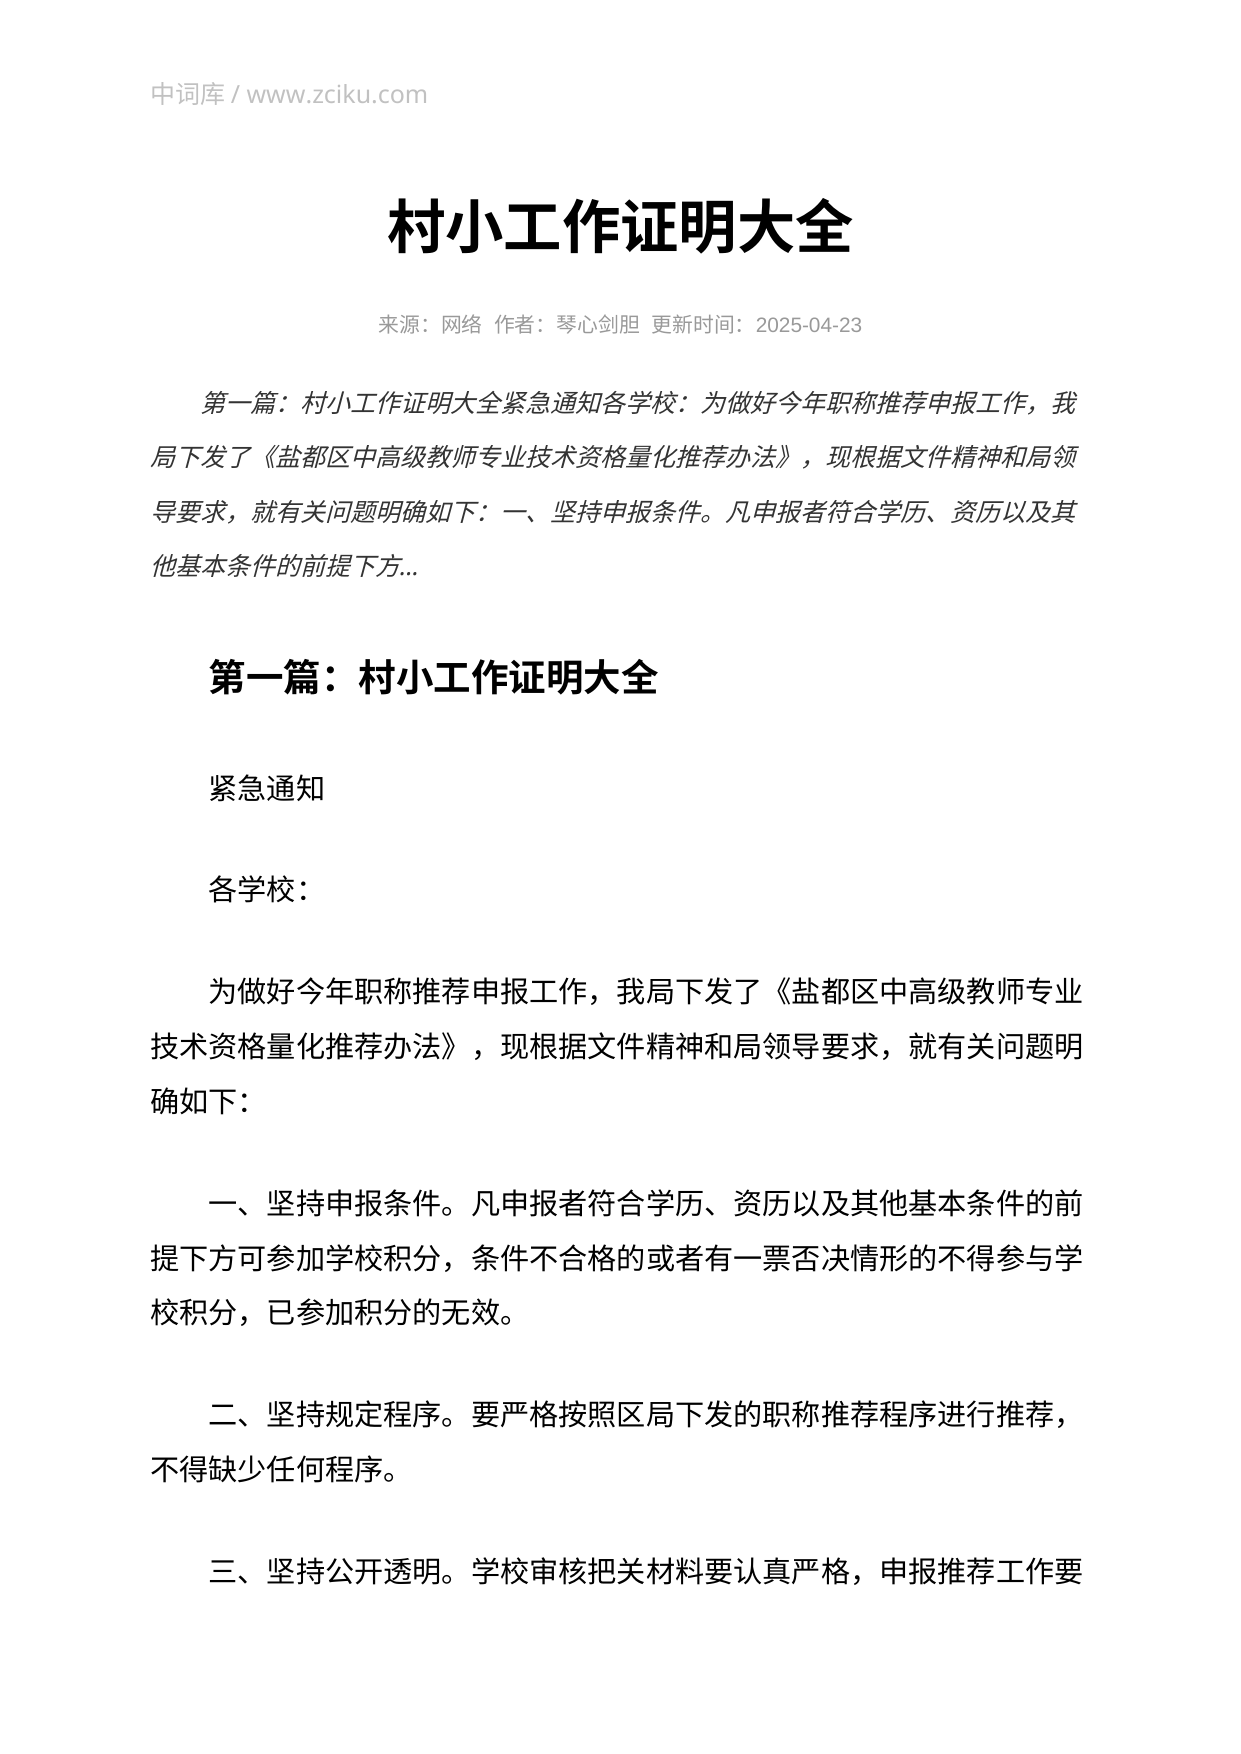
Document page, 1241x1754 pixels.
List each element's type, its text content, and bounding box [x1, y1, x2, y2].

text 各学校： [150, 867, 1090, 909]
text 二、坚持规定程序。要严格按照区局下发的职称推荐程序进行推荐，不得缺少任何程序。 [150, 1392, 1090, 1489]
text 紧急通知 [150, 765, 1090, 807]
text 第一篇：村小工作证明大全紧急通知各学校：为做好今年职称推荐申报工作，我局下发了《盐都区中高级教师专业技术资格量化推荐办法》，现根据文件精神和局领导要求，就有关问题明确如下：一、坚持申报条件。凡申报者符合学历、资历以及其他基本条件的前提下方... [150, 383, 1090, 583]
text 来源：网络 作者：琴心剑胆 更新时间：2025-04-23 [150, 313, 1090, 337]
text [150, 1548, 1090, 1591]
text 为做好今年职称推荐申报工作，我局下发了《盐都区中高级教师专业技术资格量化推荐办法》，现根据文件精神和局领导要求，就有关问题明确如下： [150, 969, 1090, 1121]
subtitle 村小工作证明大全 [150, 181, 1090, 266]
text 一、坚持申报条件。凡申报者符合学历、资历以及其他基本条件的前提下方可参加学校积分，条件不合格的或者有一票否决情形的不得参与学校积分，已参加积分的无效。 [150, 1180, 1090, 1332]
text 第一篇：村小工作证明大全 [150, 648, 1090, 702]
